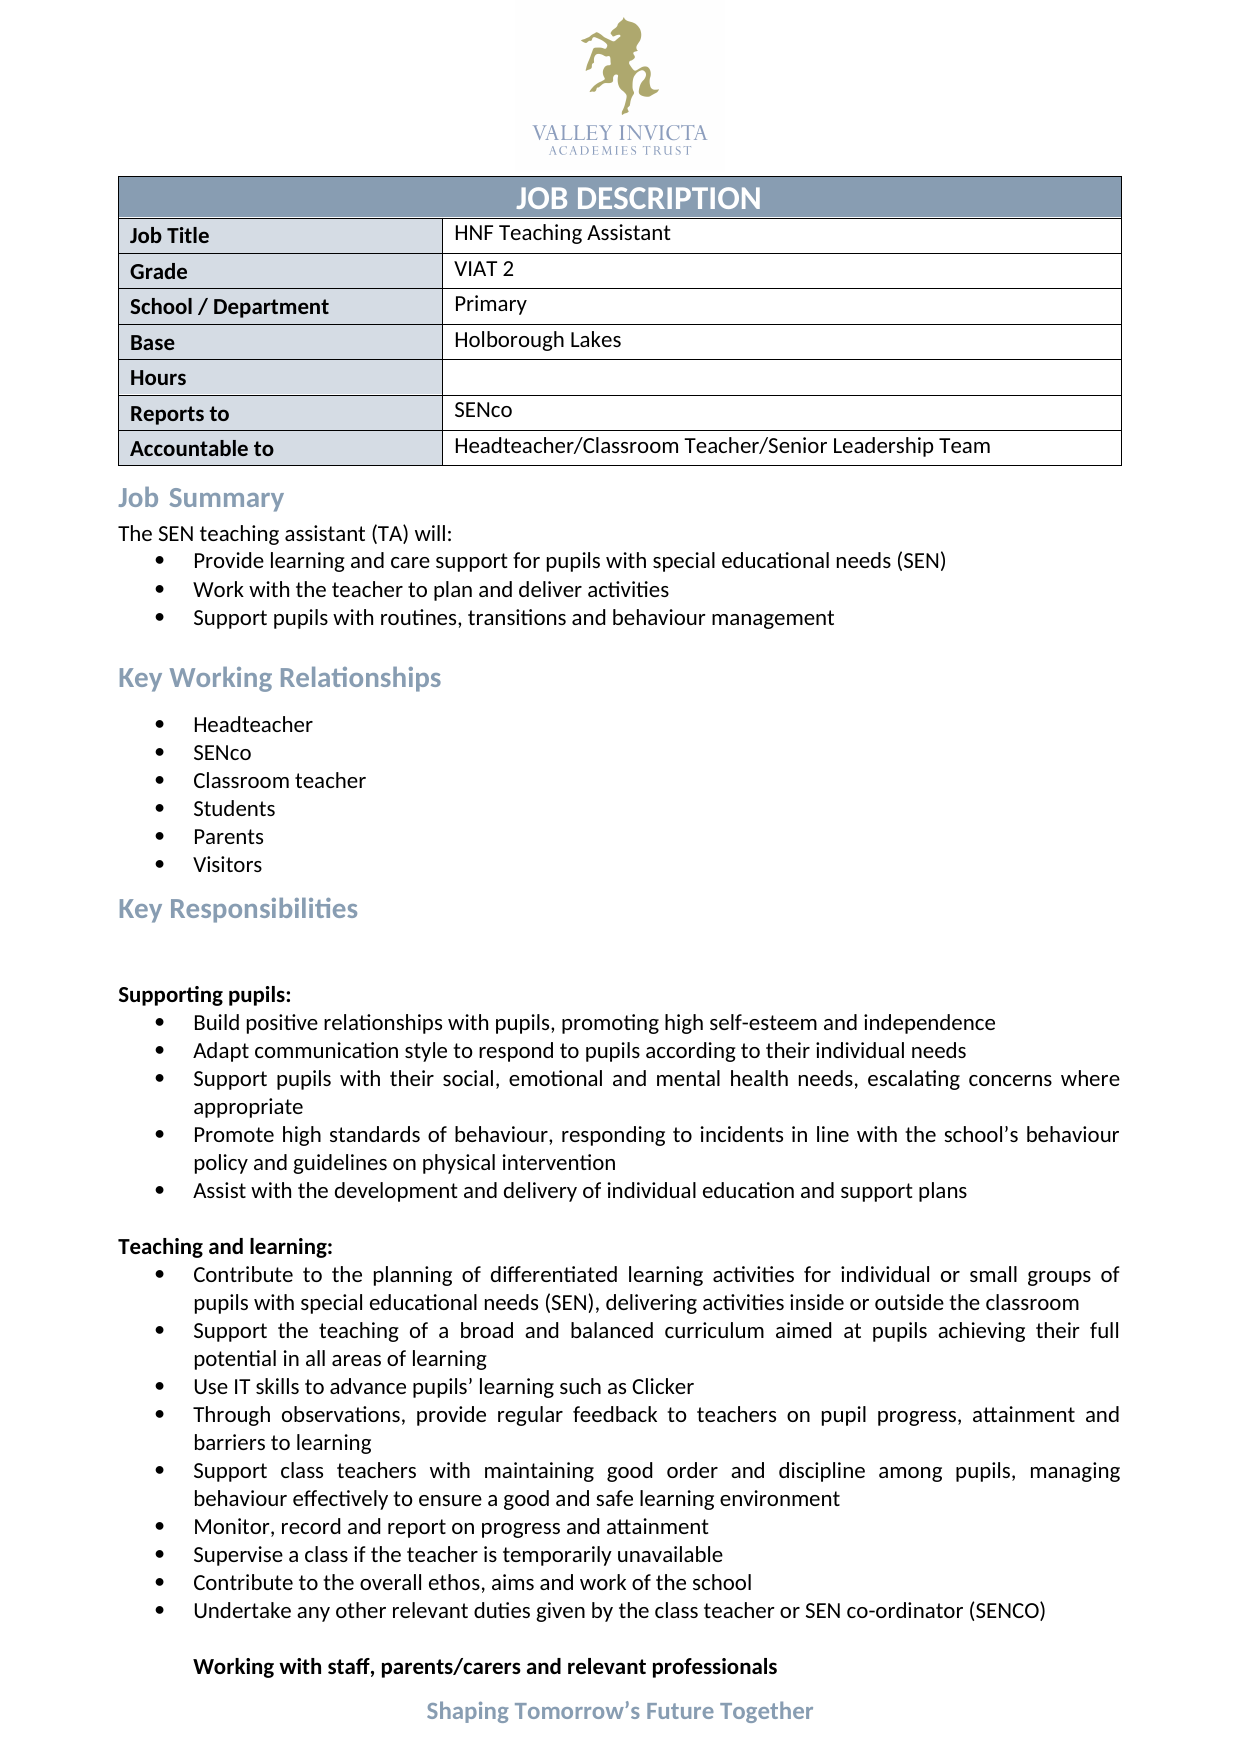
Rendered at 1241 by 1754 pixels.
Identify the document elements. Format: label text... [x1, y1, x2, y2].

list Promote high standards of behaviour, responding to incidents in line with the school’s behaviour policy and guidelines on physical intervention [156, 1120, 1122, 1176]
list Support pupils with their social, emotional and mental health needs, escalating concerns where appropriate [156, 1064, 1122, 1120]
list Provide learning and care support for pupils with special educational needs (SEN) [156, 547, 1122, 575]
list SENco [156, 738, 1122, 766]
list Through observations, provide regular feedback to teachers on pupil progress, attainment and barriers to learning [156, 1400, 1122, 1456]
list Support class teachers with maintaining good order and discipline among pupils, managing behaviour effectively to ensure a good and safe learning environment [156, 1456, 1122, 1512]
list Assist with the development and delivery of individual education and support plans [156, 1176, 1122, 1204]
list Headteacher [156, 710, 1122, 738]
text The SEN teaching assistant (TA) will: [118, 519, 1122, 547]
table_cell HNF Teaching Assistant [443, 219, 1121, 253]
list Undertake any other relevant duties given by the class teacher or SEN co-ordinator (SENCO) [156, 1596, 1122, 1624]
list Contribute to the overall ethos, aims and work of the school [156, 1568, 1122, 1596]
table_cell Base [119, 325, 442, 359]
list Support the teaching of a broad and balanced curriculum aimed at pupils achieving their full potential in all areas of learning [156, 1316, 1122, 1372]
list Supervise a class if the teacher is temporarily unavailable [156, 1540, 1122, 1568]
table_cell Primary [443, 289, 1121, 324]
list Working with staff, parents/carers and relevant professionals [193, 1652, 1122, 1680]
table_cell Hours [119, 360, 442, 394]
list Visitors [156, 850, 1122, 878]
table_cell Accountable to [119, 431, 442, 465]
list Monitor, record and report on progress and attainment [156, 1512, 1122, 1540]
table_cell Reports to [119, 396, 442, 430]
table_cell [443, 360, 1121, 394]
list Students [156, 794, 1122, 822]
table_cell SENco [443, 396, 1121, 430]
text Key Working Relationships [118, 659, 1122, 694]
table_cell School / Department [119, 289, 442, 324]
table_cell VIAT 2 [443, 254, 1121, 288]
text Job Summary [118, 479, 1122, 514]
list Adapt communication style to respond to pupils according to their individual needs [156, 1036, 1122, 1064]
table_cell Holborough Lakes [443, 325, 1121, 359]
list Build positive relationships with pupils, promoting high self-esteem and independence [156, 1008, 1122, 1036]
text Supporting pupils: [118, 980, 1122, 1008]
picture [515, 0, 725, 172]
list Work with the teacher to plan and deliver activities [156, 575, 1122, 603]
table_header JOB DESCRIPTION [119, 177, 1121, 217]
list Contribute to the planning of differentiated learning activities for individual or small groups of pupils with special educational needs (SEN), delivering activities inside or outside the classroom [156, 1260, 1122, 1316]
text Key Responsibilities [118, 890, 1122, 926]
list Support pupils with routines, transitions and behaviour management [156, 603, 1122, 631]
list Use IT skills to advance pupils’ learning such as Clicker [156, 1372, 1122, 1400]
text Teaching and learning: [118, 1232, 1122, 1260]
table_cell Headteacher/Classroom Teacher/Senior Leadership Team [443, 431, 1121, 465]
table_cell Job Title [119, 219, 442, 253]
list Classroom teacher [156, 766, 1122, 794]
list Parents [156, 822, 1122, 850]
table_cell Grade [119, 254, 442, 288]
